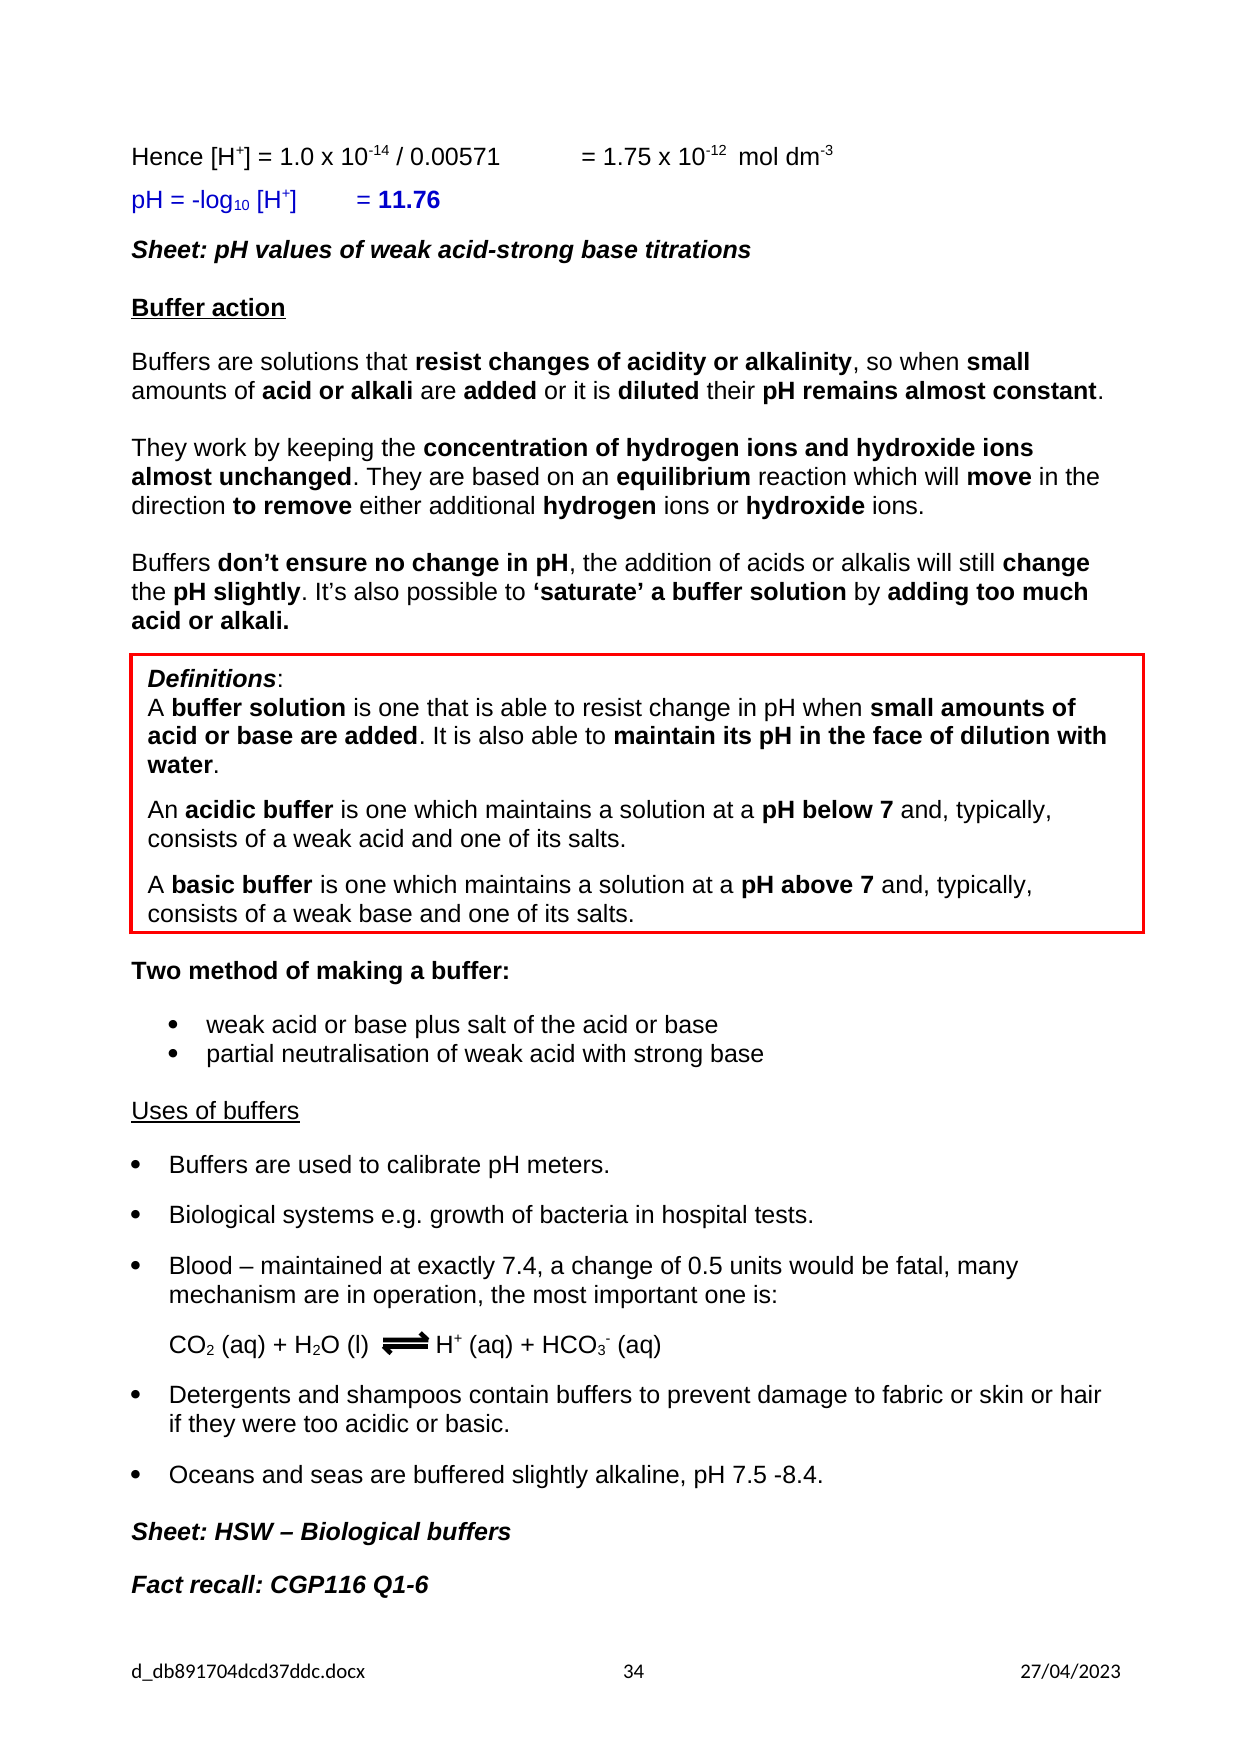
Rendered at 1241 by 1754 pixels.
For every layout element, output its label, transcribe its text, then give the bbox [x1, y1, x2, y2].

list partial neutralisation of weak acid with strong base [169, 1039, 1117, 1067]
text pH = -log10 [H+] = 11.76 [131, 185, 1117, 214]
text Uses of buffers [131, 1096, 1117, 1125]
text Buffers don’t ensure no change in pH, the addition of acids or alkalis will still change the pH slightly. It’s also possible to ‘saturate’ a buffer solution by adding too much acid or alkali. [131, 548, 1117, 634]
list Biological systems e.g. growth of bacteria in hospital tests. [131, 1201, 1117, 1229]
text Hence [H+] = 1.0 x 10-14 / 0.00571 = 1.75 x 10-12 mol dm-3 [131, 142, 1117, 171]
text CO2 (aq) + H2O (l) H+ (aq) + HCO3- (aq) [131, 1330, 1117, 1359]
list Blood – maintained at exactly 7.4, a change of 0.5 units would be fatal, many mechanism are in operation, the most important one is: [131, 1251, 1117, 1308]
text Two method of making a buffer: [131, 956, 1117, 985]
list weak acid or base plus salt of the acid or base [169, 1010, 1117, 1039]
text Sheet: pH values of weak acid-strong base titrations [131, 236, 1117, 264]
text Fact recall: CGP116 Q1-6 [131, 1570, 1117, 1599]
list Buffers are used to calibrate pH meters. [131, 1150, 1117, 1179]
text Buffer action [131, 293, 1117, 322]
list Oceans and seas are buffered slightly alkaline, pH 7.5 -8.4. [131, 1459, 1117, 1488]
text They work by keeping the concentration of hydrogen ions and hydroxide ions almost unchanged. They are based on an equilibrium reaction which will move in the direction to remove either additional hydrogen ions or hydroxide ions. [131, 433, 1117, 519]
text Sheet: HSW – Biological buffers [131, 1517, 1117, 1546]
text Buffers are solutions that resist changes of acidity or alkalinity, so when small amounts of acid or alkali are added or it is diluted their pH remains almost constant. [131, 347, 1117, 404]
list Detergents and shampoos contain buffers to prevent damage to fabric or skin or hair if they were too acidic or basic. [131, 1380, 1117, 1438]
